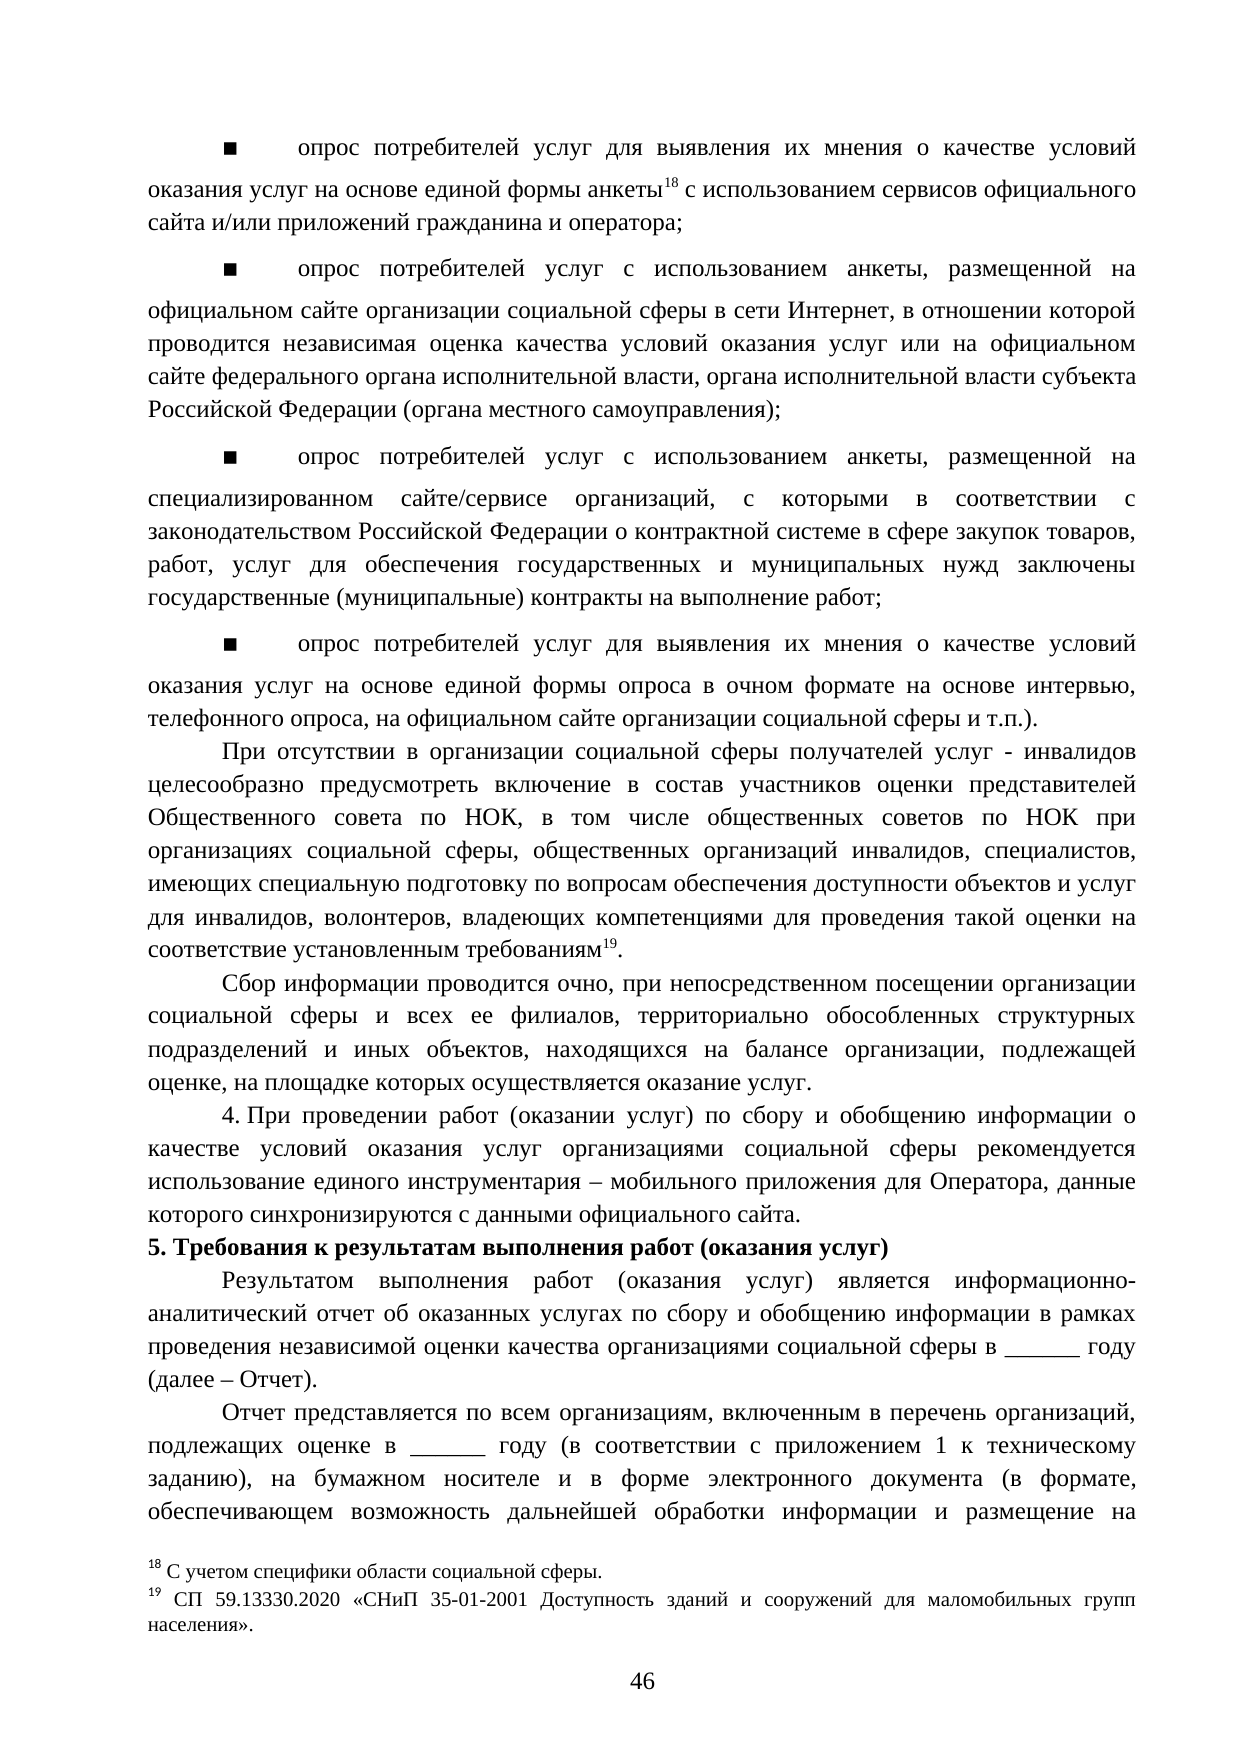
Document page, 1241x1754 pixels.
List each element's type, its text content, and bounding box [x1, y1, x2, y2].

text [148, 1397, 1137, 1525]
text 5. Требования к результатам выполнения работ (оказания услуг) [148, 1232, 1137, 1261]
list опрос потребителей услуг для выявления их мнения о качестве условий оказания услуг на основе единой формы анкеты с использованием сервисов официального сайта и/или приложений гражданина и оператора; [148, 118, 1137, 235]
text 4. При проведении работ (оказании услуг) по сбору и обобщению информации о качестве условий оказания услуг организациями социальной сферы рекомендуется использование единого инструментария – мобильного приложения для Оператора, данные которого синхронизируются с данными официального сайта. [148, 1100, 1137, 1227]
list опрос потребителей услуг с использованием анкеты, размещенной на официальном сайте организации социальной сферы в сети Интернет, в отношении которой проводится независимая оценка качества условий оказания услуг или на официальном сайте федерального органа исполнительной власти, органа исполнительной власти субъекта Российской Федерации (органа местного самоуправления); [148, 240, 1137, 423]
text Результатом выполнения работ (оказания услуг) является информационно-аналитический отчет об оказанных услугах по сбору и обобщению информации в рамках проведения независимой оценки качества организациями социальной сферы в ______ году (далее – Отчет). [148, 1265, 1137, 1393]
list опрос потребителей услуг с использованием анкеты, размещенной на специализированном сайте/сервисе организаций, с которыми в соответствии с законодательством Российской Федерации о контрактной системе в сфере закупок товаров, работ, услуг для обеспечения государственных и муниципальных нужд заключены государственные (муниципальные) контракты на выполнение работ; [148, 427, 1137, 611]
text При отсутствии в организации социальной сферы получателей услуг - инвалидов целесообразно предусмотреть включение в состав участников оценки представителей Общественного совета по НОК, в том числе общественных советов по НОК при организациях социальной сферы, общественных организаций инвалидов, специалистов, имеющих специальную подготовку по вопросам обеспечения доступности объектов и услуг для инвалидов, волонтеров, владеющих компетенциями для проведения такой оценки на соответствие установленным требованиям. [148, 736, 1137, 963]
text Сбор информации проводится очно, при непосредственном посещении организации социальной сферы и всех ее филиалов, территориально обособленных структурных подразделений и иных объектов, находящихся на балансе организации, подлежащей оценке, на площадке которых осуществляется оказание услуг. [148, 968, 1137, 1095]
list опрос потребителей услуг для выявления их мнения о качестве условий оказания услуг на основе единой формы опроса в очном формате на основе интервью, телефонного опроса, на официальном сайте организации социальной сферы и т.п.). [148, 615, 1137, 732]
